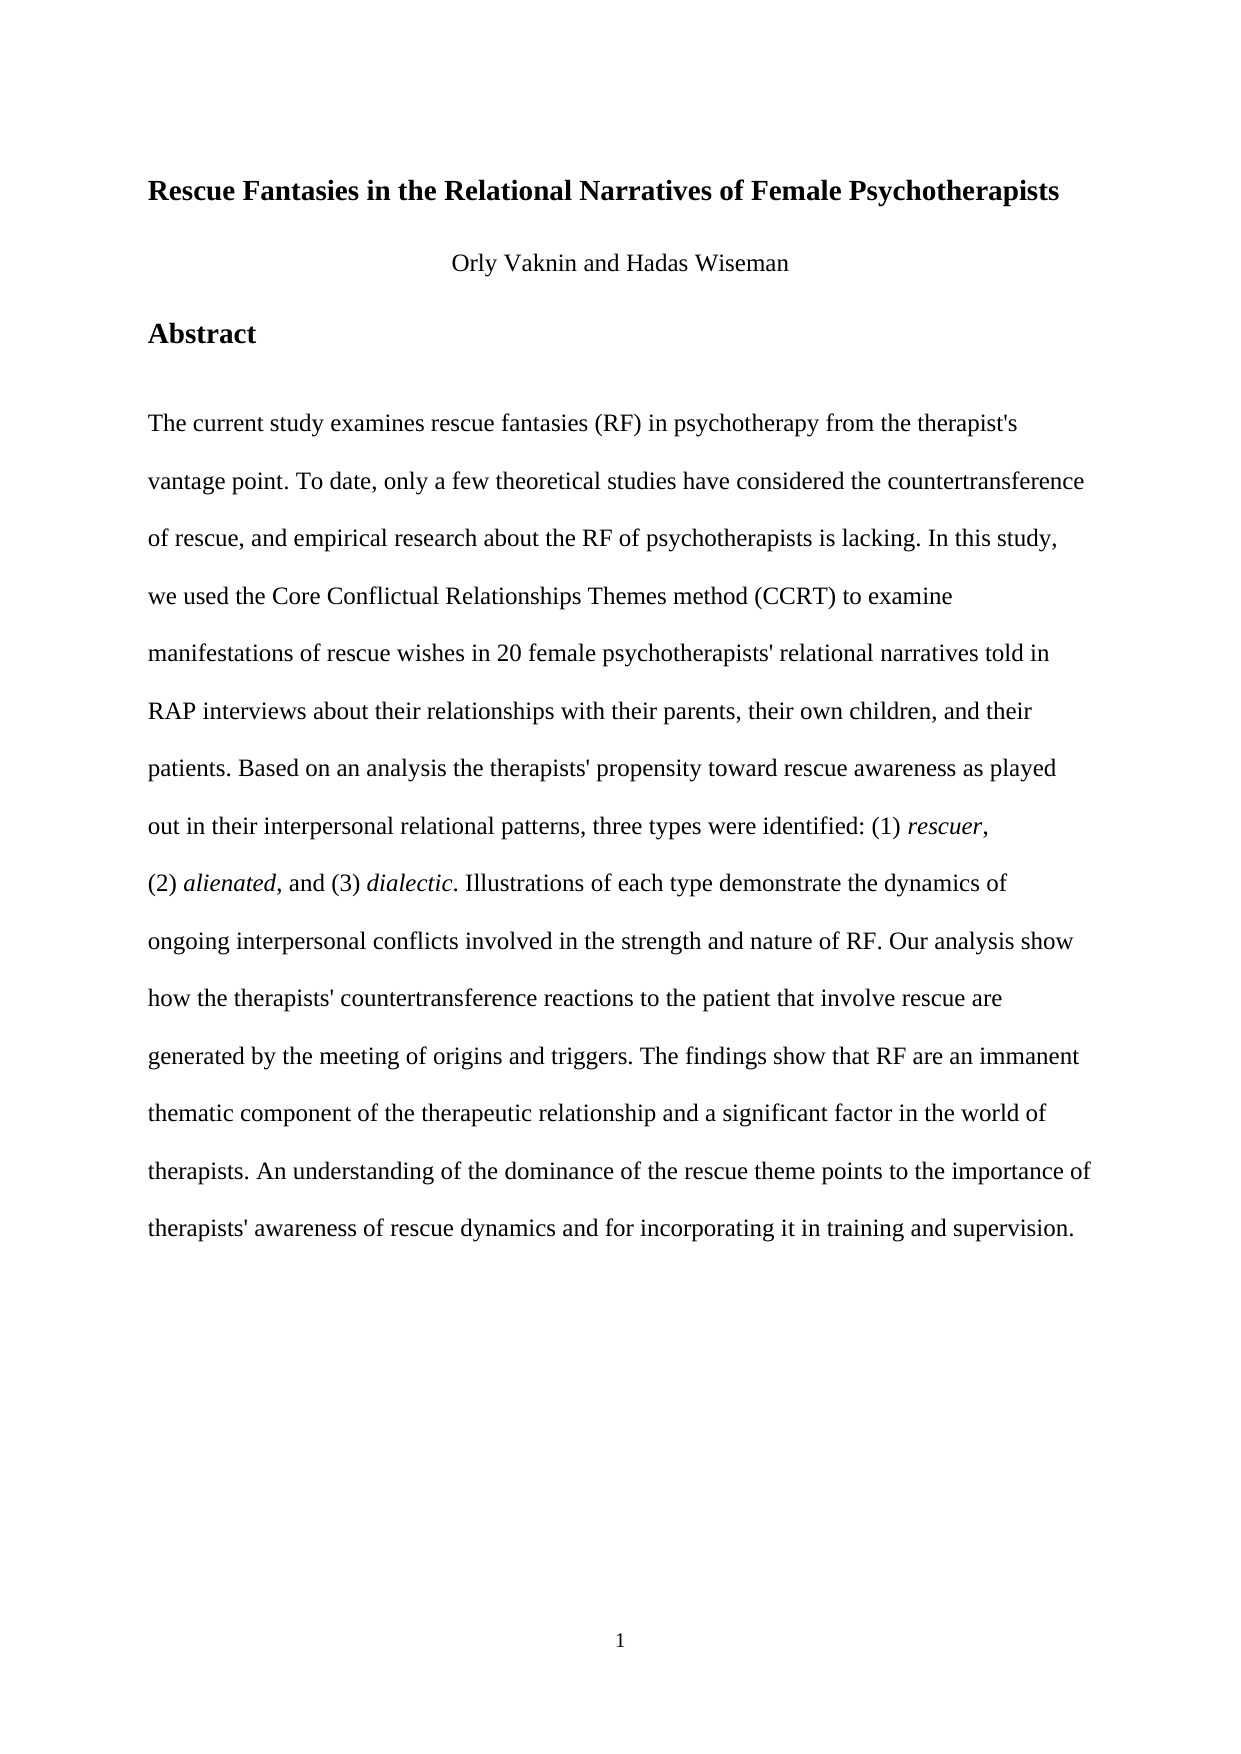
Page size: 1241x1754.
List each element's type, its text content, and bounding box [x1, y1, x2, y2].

title Rescue Fantasies in the Relational Narratives of Female Psychotherapists [148, 173, 1092, 206]
subtitle Abstract [148, 316, 1092, 350]
title Orly Vaknin and Hadas Wiseman [148, 248, 1092, 277]
text The current study examines rescue fantasies (RF) in psychotherapy from the therapist's vantage point. To date, only a few theoretical studies have considered the countertransference of rescue, and empirical research about the RF of psychotherapists is lacking. In this study, we used the Core Conflictual Relationships Themes method (CCRT) to examine manifestations of rescue wishes in 20 female psychotherapists' relational narratives told in RAP interviews about their relationships with their parents, their own children, and their patients. Based on an analysis the therapists' propensity toward rescue awareness as played out in their interpersonal relational patterns, three types were identified: (1) rescuer, (2) alienated, and (3) dialectic. Illustrations of each type demonstrate the dynamics of ongoing interpersonal conflicts involved in the strength and nature of RF. Our analysis show how the therapists' countertransference reactions to the patient that involve rescue are generated by the meeting of origins and triggers. The findings show that RF are an immanent thematic component of the therapeutic relationship and a significant factor in the world of therapists. An understanding of the dominance of the rescue theme points to the importance of therapists' awareness of rescue dynamics and for incorporating it in training and supervision. [148, 408, 1092, 1242]
